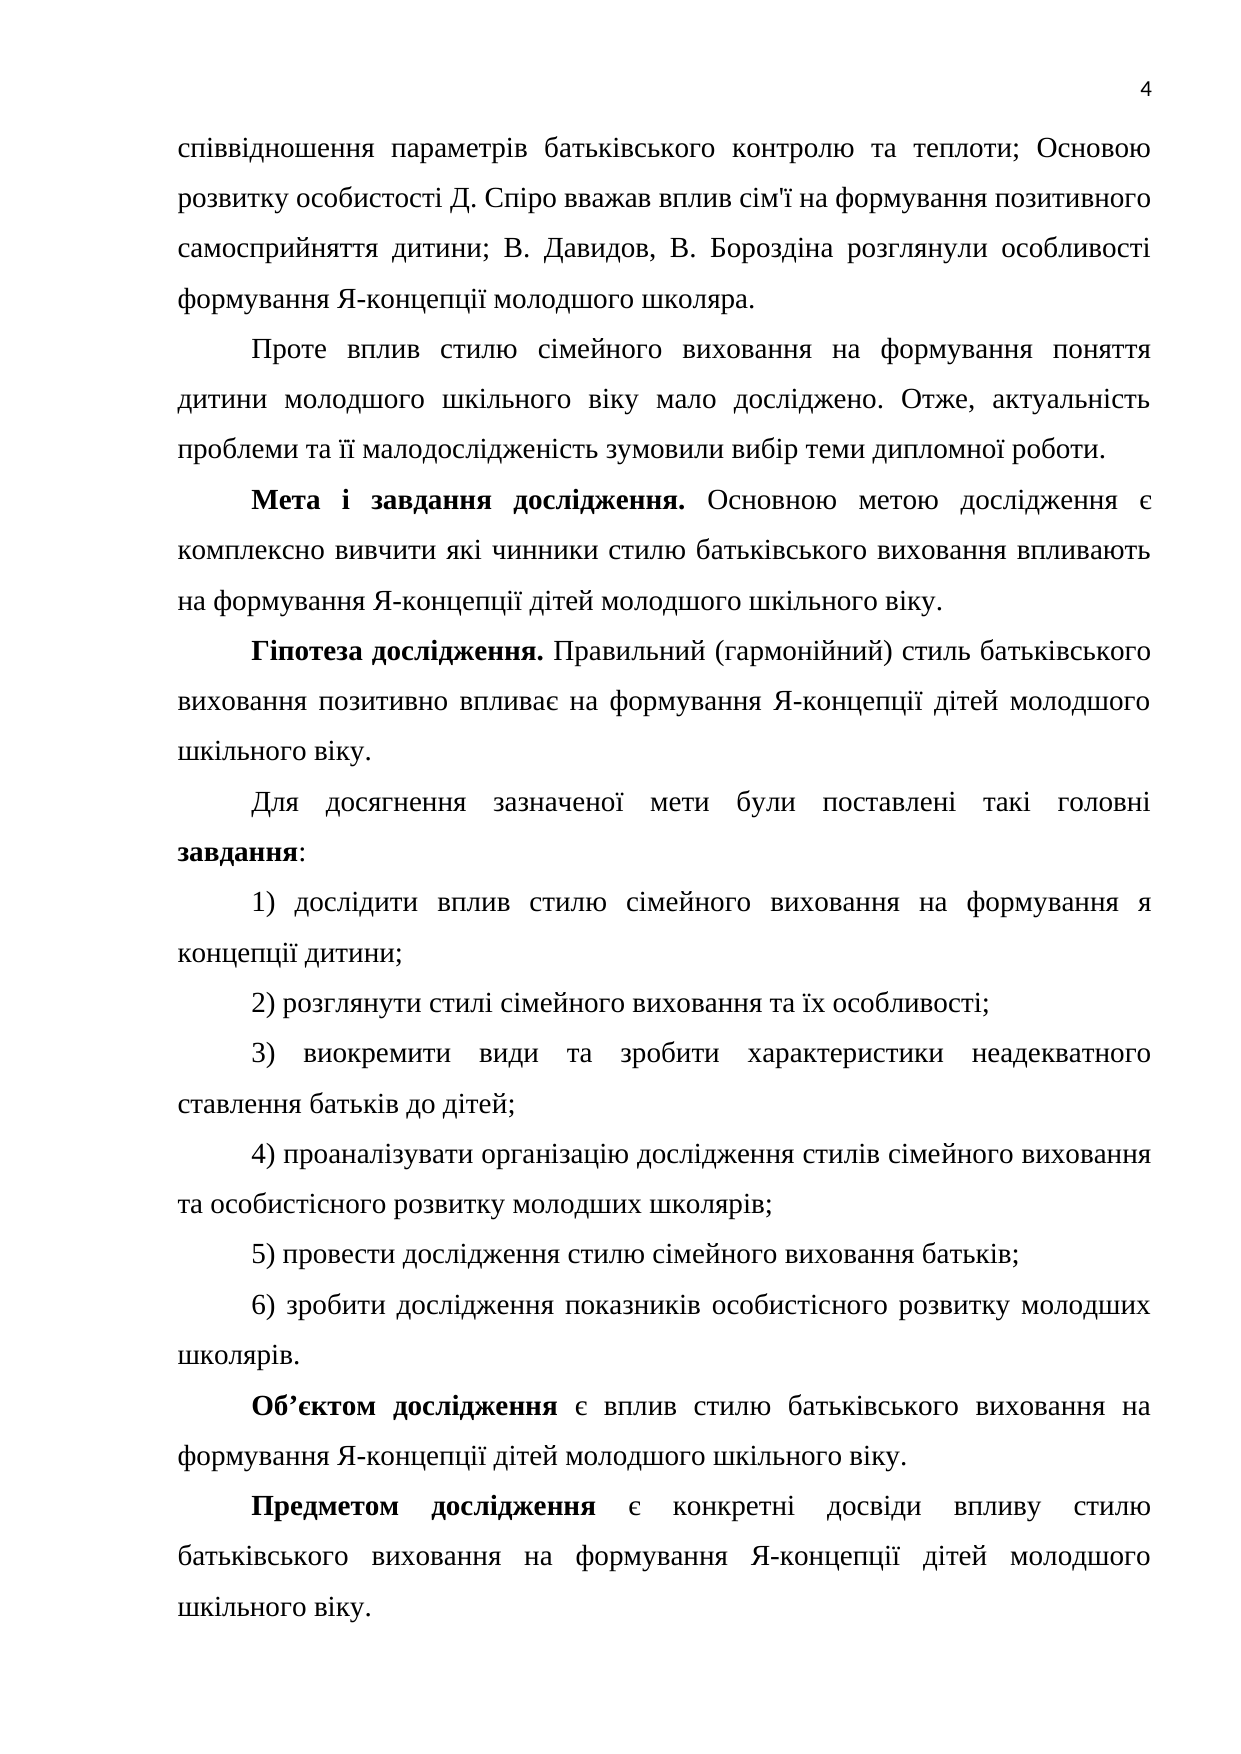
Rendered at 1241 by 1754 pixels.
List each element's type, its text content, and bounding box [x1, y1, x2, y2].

text 3) виокремити види та зробити характеристики неадекватного ставлення батьків до дітей; [177, 1035, 1152, 1119]
text Для досягнення зазначеної мети були поставлені такі головні завдання: [177, 784, 1152, 868]
text 5) провести дослідження стилю сімейного виховання батьків; [177, 1237, 1152, 1270]
text 4) проаналізувати організацію дослідження стилів сімейного виховання та особистісного розвитку молодших школярів; [177, 1136, 1152, 1220]
text 2) розглянути стилі сімейного виховання та їх особливості; [177, 985, 1152, 1019]
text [177, 130, 1152, 314]
text Об’єктом дослідження є вплив стилю батьківського виховання на формування Я-концепції дітей молодшого шкільного віку. [177, 1388, 1152, 1471]
text Проте вплив стилю сімейного виховання на формування поняття дитини молодшого шкільного віку мало досліджено. Отже, актуальність проблеми та її малодослідженість зумовили вибір теми дипломної роботи. [177, 331, 1152, 465]
text 1) дослідити вплив стилю сімейного виховання на формування я концепції дитини; [177, 884, 1152, 968]
text 6) зробити дослідження показників особистісного розвитку молодших школярів. [177, 1287, 1152, 1371]
text Мета і завдання дослідження. Основною метою дослідження є комплексно вивчити які чинники стилю батьківського виховання впливають на формування Я-концепції дітей молодшого шкільного віку. [177, 482, 1152, 616]
text Гіпотеза дослідження. Правильний (гармонійний) стиль батьківського виховання позитивно впливає на формування Я-концепції дітей молодшого шкільного віку. [177, 633, 1152, 767]
text Предметом дослідження є конкретні досвіди впливу стилю батьківського виховання на формування Я-концепції дітей молодшого шкільного віку. [177, 1488, 1152, 1622]
